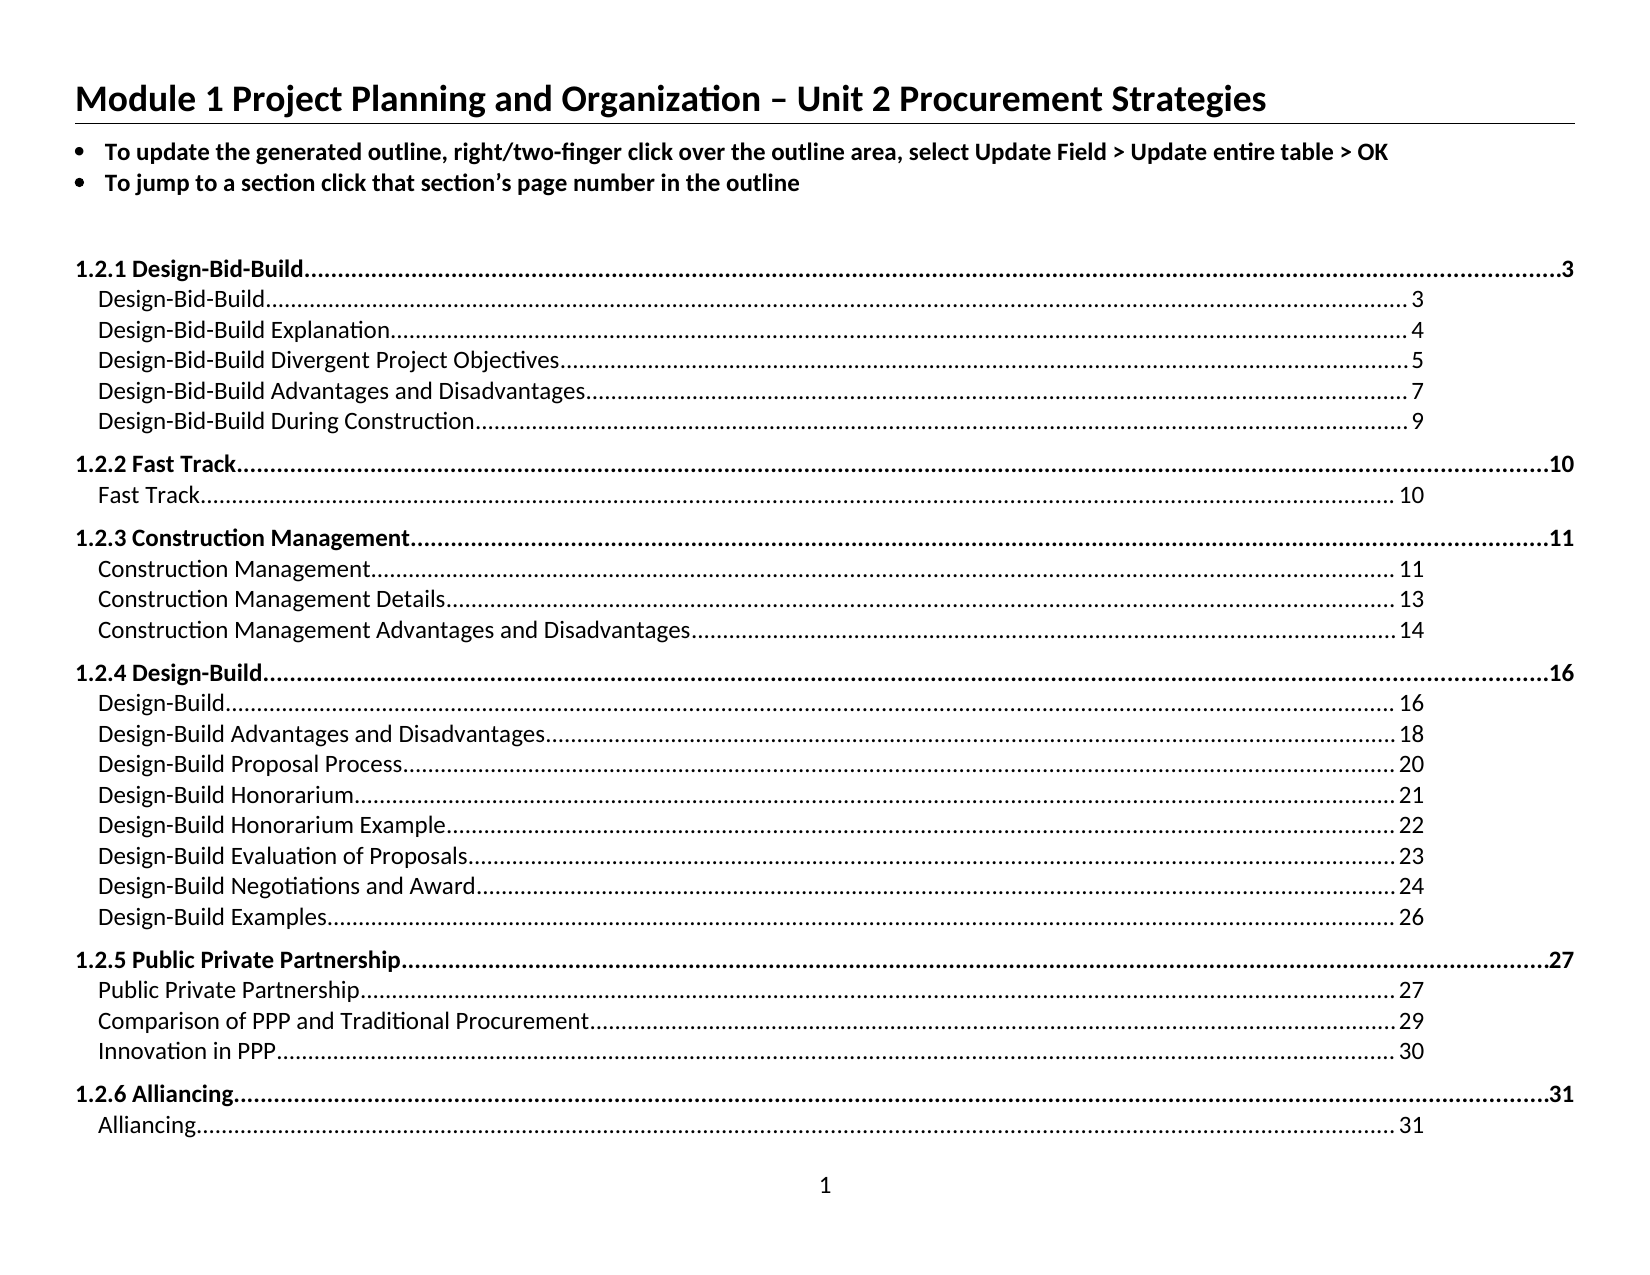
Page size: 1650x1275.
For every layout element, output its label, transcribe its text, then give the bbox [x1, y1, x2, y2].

text Design-Bid-Build During Construction 9 [98, 406, 1575, 436]
text Design-Build Honorarium 21 [98, 779, 1575, 809]
text Fast Track 10 [98, 479, 1575, 510]
text 1.2.1 Design-Bid-Build 3 [75, 253, 1575, 283]
text Design-Build Proposal Process 20 [98, 748, 1575, 779]
text Construction Management Advantages and Disadvantages 14 [98, 614, 1575, 644]
text 1.2.2 Fast Track 10 [75, 449, 1575, 479]
text Design-Build 16 [98, 687, 1575, 718]
text Design-Bid-Build 3 [98, 283, 1575, 314]
text Alliancing 31 [98, 1109, 1575, 1139]
text Design-Bid-Build Advantages and Disadvantages 7 [98, 375, 1575, 406]
list To update the generated outline, right/two-finger click over the outline area, select Update Field > Update entire table > OK [75, 136, 1575, 167]
text 1.2.4 Design-Build 16 [75, 657, 1575, 687]
text Design-Build Negotiations and Award 24 [98, 870, 1575, 901]
text Construction Management 11 [98, 553, 1575, 583]
text Comparison of PPP and Traditional Procurement 29 [98, 1005, 1575, 1036]
text Design-Bid-Build Explanation 4 [98, 314, 1575, 344]
text Design-Build Examples 26 [98, 901, 1575, 931]
list To jump to a section click that section’s page number in the outline [75, 167, 1575, 197]
text 1.2.5 Public Private Partnership 27 [75, 944, 1575, 974]
text Design-Bid-Build Divergent Project Objectives 5 [98, 344, 1575, 375]
text Module 1 Project Planning and Organization – Unit 2 Procurement Strategies [75, 75, 1575, 123]
text Design-Build Advantages and Disadvantages 18 [98, 718, 1575, 748]
text Innovation in PPP 30 [98, 1036, 1575, 1066]
text 1.2.3 Construction Management 11 [75, 522, 1575, 553]
text Design-Build Honorarium Example 22 [98, 809, 1575, 840]
text Design-Build Evaluation of Proposals 23 [98, 840, 1575, 870]
text Public Private Partnership 27 [98, 974, 1575, 1005]
text Construction Management Details 13 [98, 583, 1575, 614]
text 1.2.6 Alliancing 31 [75, 1078, 1575, 1109]
